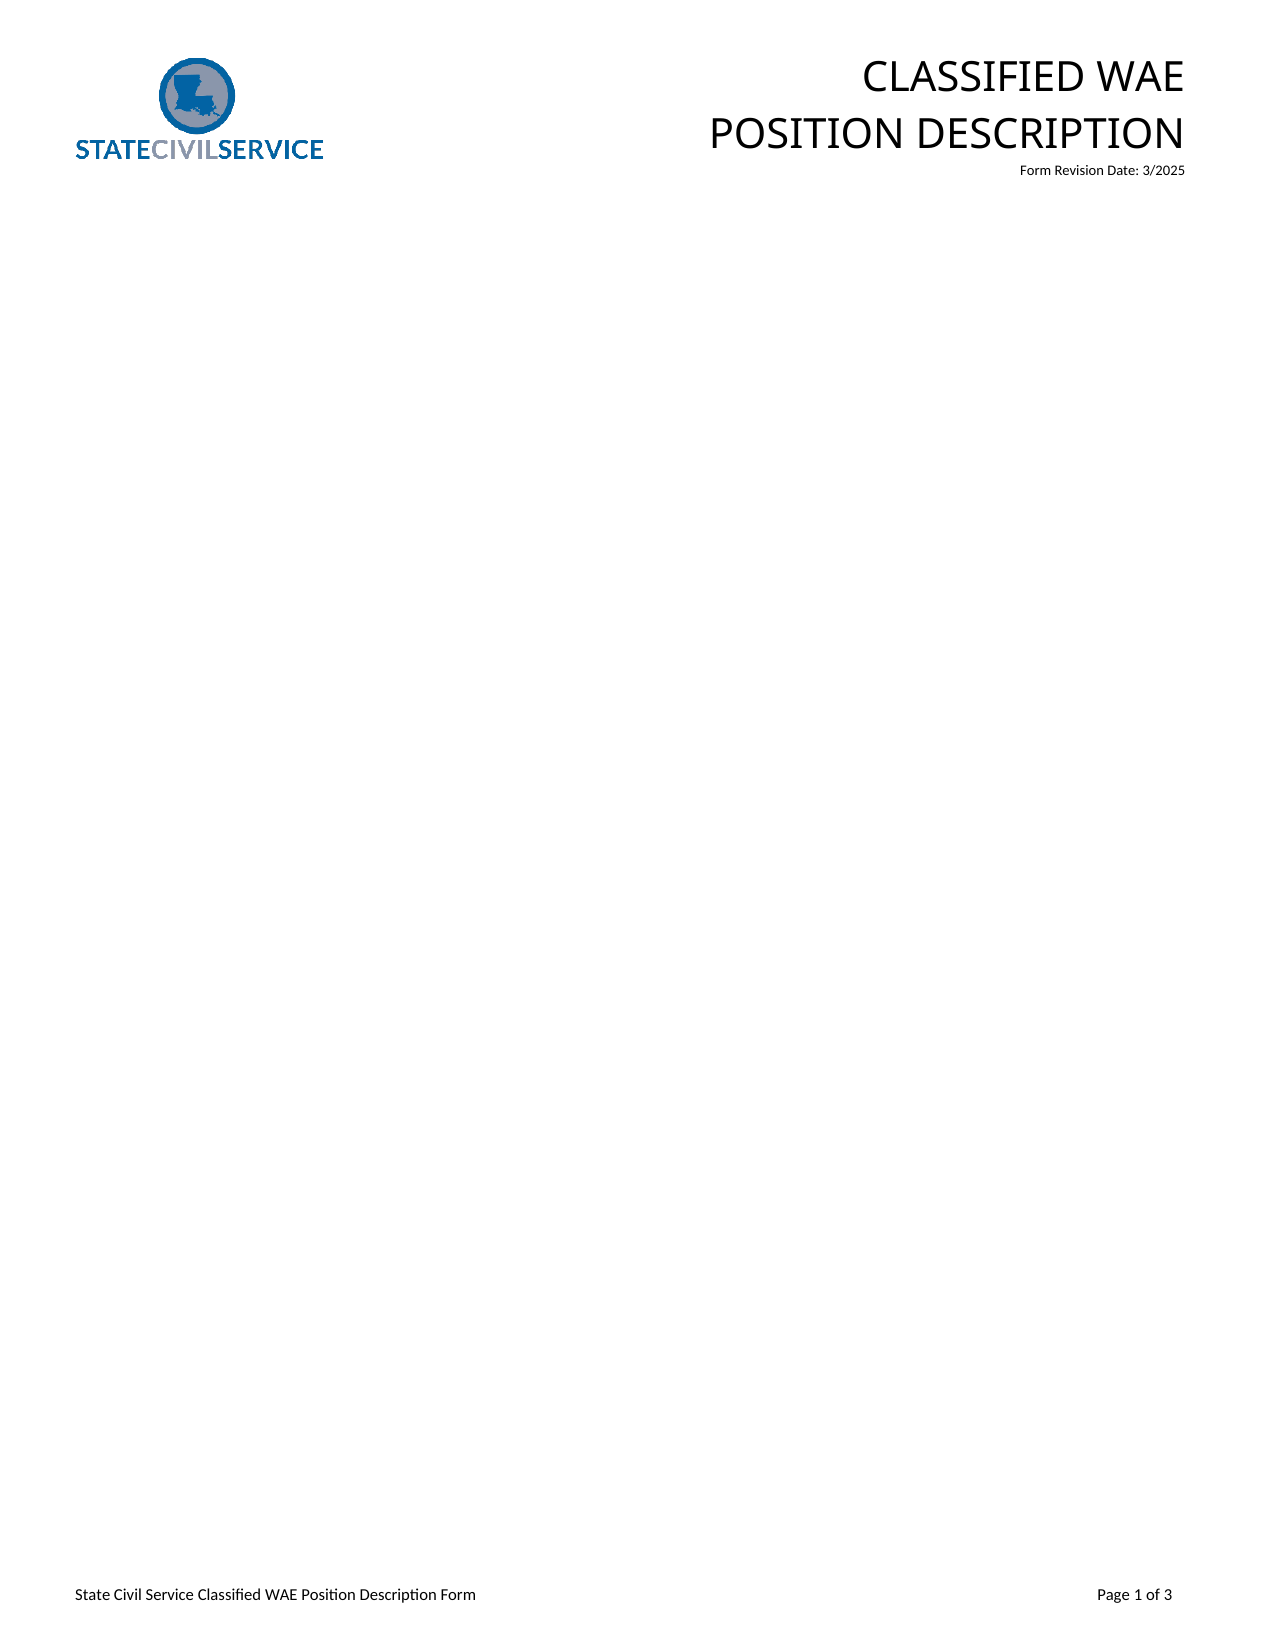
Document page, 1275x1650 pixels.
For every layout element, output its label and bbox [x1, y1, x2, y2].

picture [75, 58, 324, 163]
